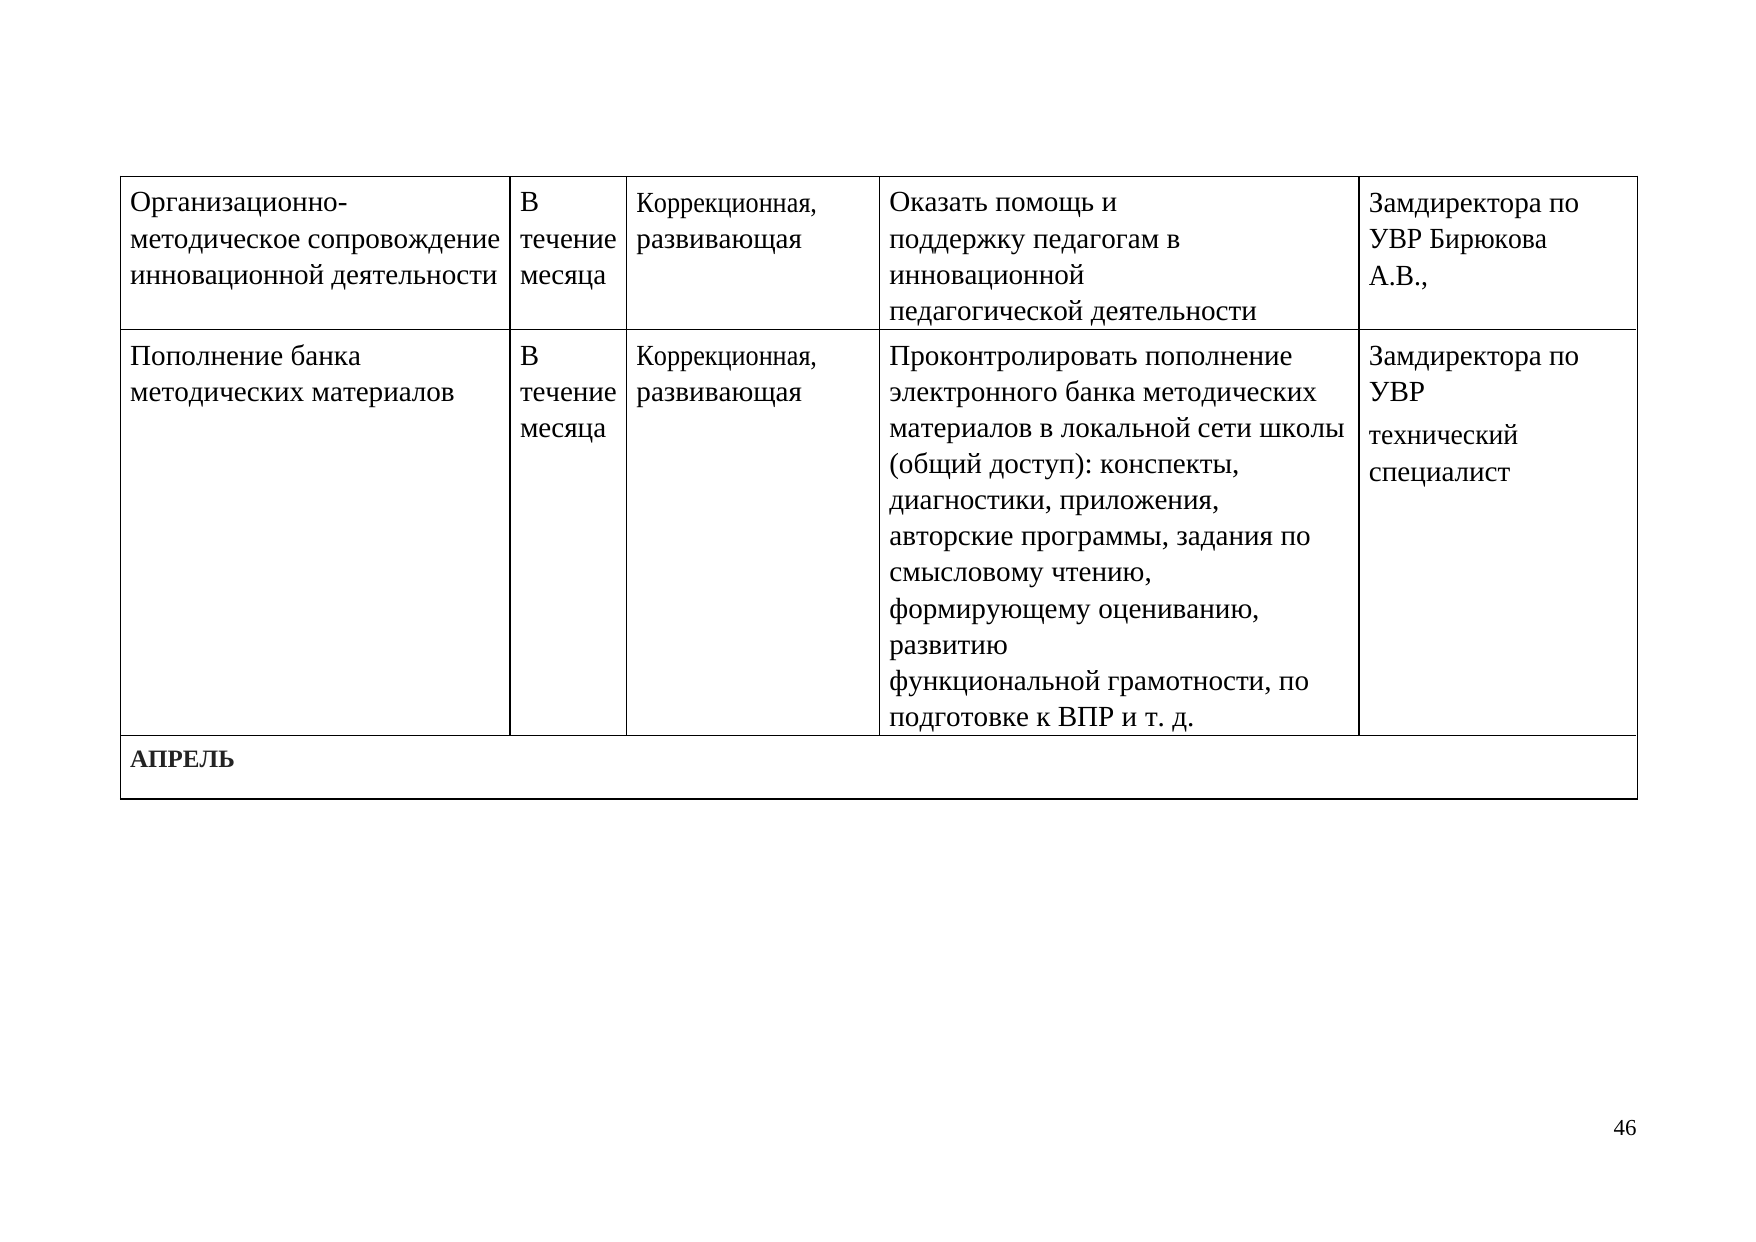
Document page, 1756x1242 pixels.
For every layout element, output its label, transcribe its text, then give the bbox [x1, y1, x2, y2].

table_header Оказать помощь и поддержку педагогам в инновационной педагогической деятельности [880, 177, 1358, 329]
table_header Замдиректора по УВР Бирюкова А.В., [1360, 177, 1637, 329]
table_cell Проконтролировать пополнение электронного банка методических материалов в локальной сети школы (общий доступ): конспекты, диагностики, приложения, авторские программы, задания по смысловому чтению, формирующему оцениванию, развитию функциональной грамотности, по подготовке к ВПР и т. д. [880, 330, 1358, 735]
table_cell АПРЕЛЬ [121, 735, 1637, 798]
table_header В течение месяца [511, 177, 626, 329]
table_cell Замдиректора по УВР технический специалист [1360, 329, 1637, 735]
table_header Организационно- методическое сопровождение инновационной деятельности [121, 177, 509, 329]
table_cell Пополнение банка методических материалов [121, 330, 509, 735]
table_cell В течение месяца [511, 330, 626, 735]
table_header Коррекционная, развивающая [627, 177, 879, 329]
table_cell Коррекционная, развивающая [627, 330, 879, 735]
